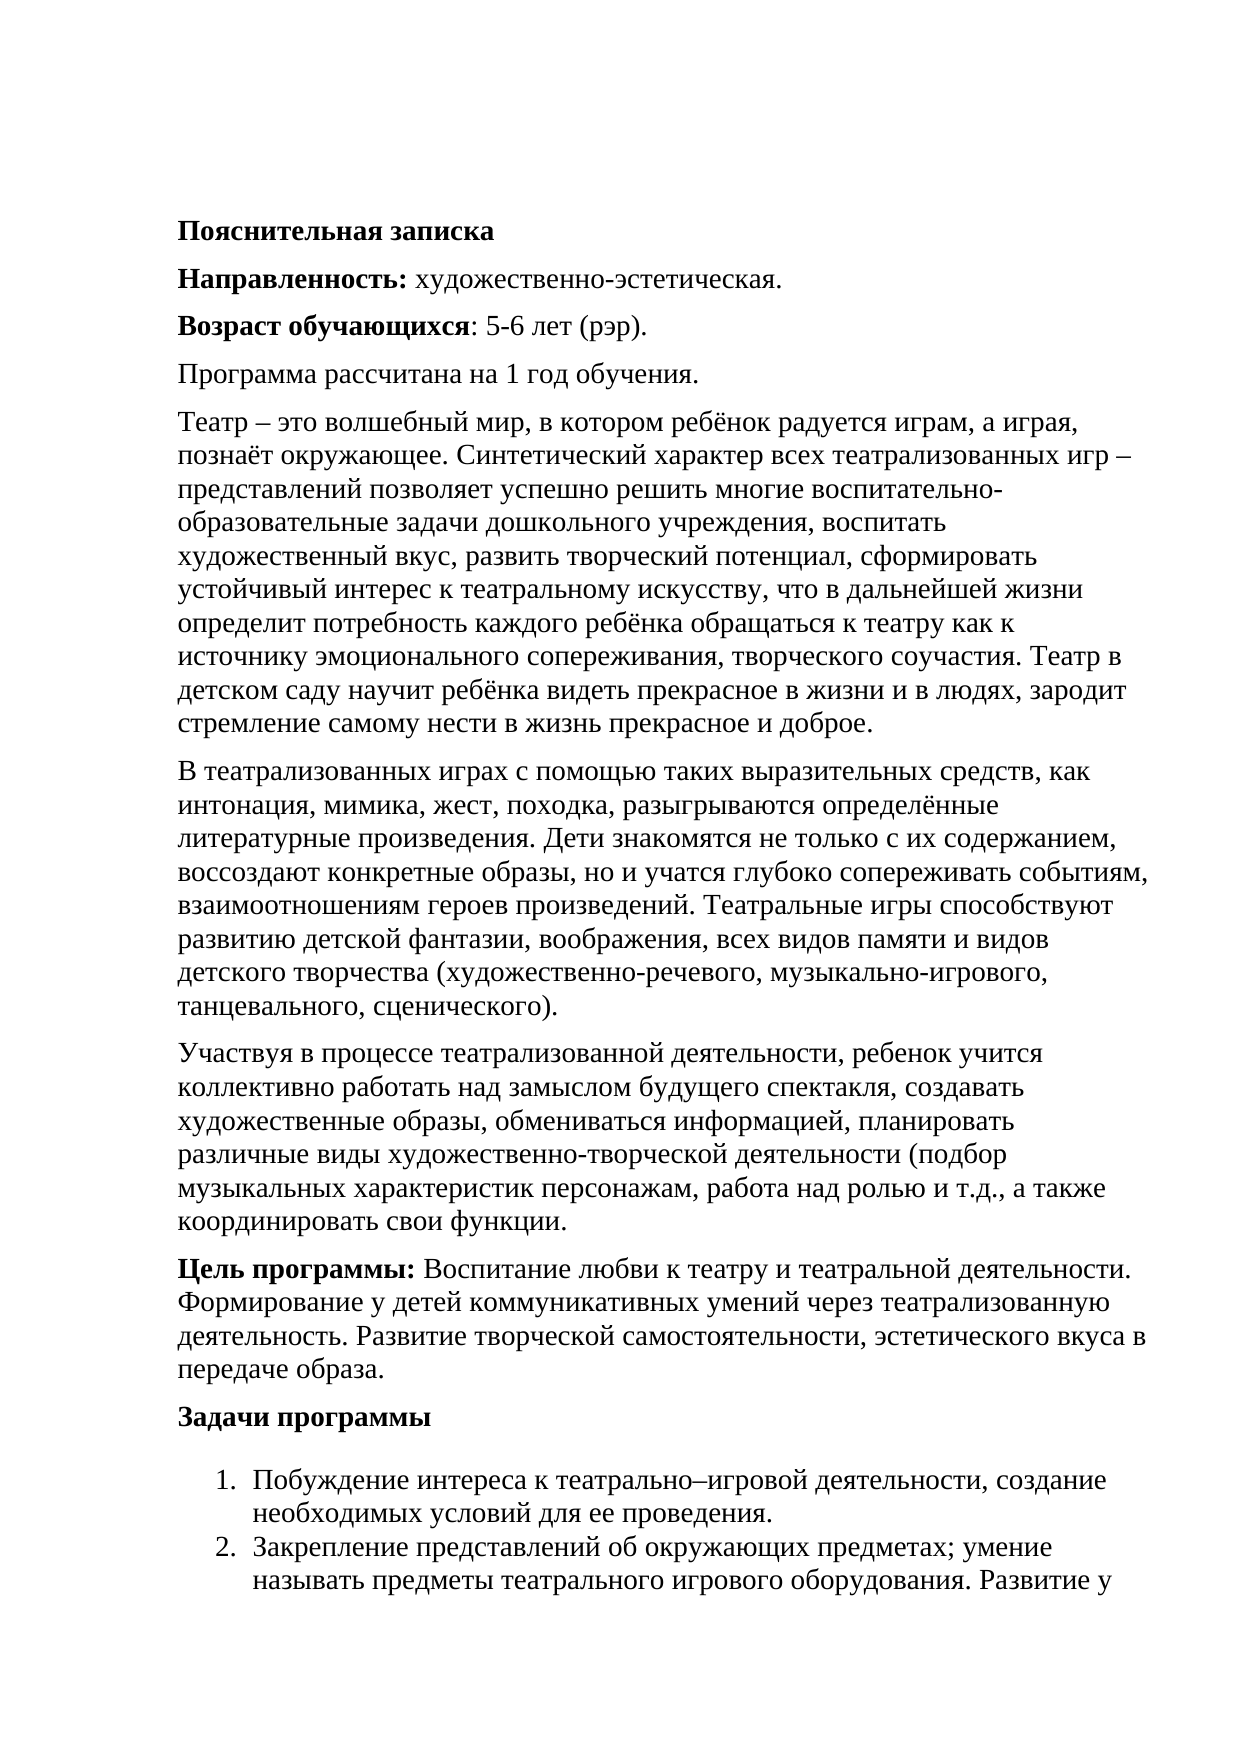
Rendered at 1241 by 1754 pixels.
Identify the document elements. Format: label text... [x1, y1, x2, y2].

text Участвуя в процессе театрализованной деятельности, ребенок учится коллективно работать над замыслом будущего спектакля, создавать художественные образы, обмениваться информацией, планировать различные виды художественно-творческой деятельности (подбор музыкальных характеристик персонажам, работа над ролью и т.д., а также координировать свои функции. [177, 1036, 1152, 1237]
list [215, 1529, 1152, 1596]
text Задачи программы [177, 1399, 1152, 1433]
text Программа рассчитана на 1 год обучения. [177, 356, 1152, 390]
list Побуждение интереса к театрально–игровой деятельности, создание необходимых условий для ее проведения. [215, 1462, 1152, 1529]
text Театр – это волшебный мир, в котором ребёнок радуется играм, а играя, познаёт окружающее. Синтетический характер всех театрализованных игр – представлений позволяет успешно решить многие воспитательно-образовательные задачи дошкольного учреждения, воспитать художественный вкус, развить творческий потенциал, сформировать устойчивый интерес к театральному искусству, что в дальнейшей жизни определит потребность каждого ребёнка обращаться к театру как к источнику эмоционального сопереживания, творческого соучастия. Театр в детском саду научит ребёнка видеть прекрасное в жизни и в людях, зародит стремление самому нести в жизнь прекрасное и доброе. [177, 404, 1152, 739]
text В театрализованных играх с помощью таких выразительных средств, как интонация, мимика, жест, походка, разыгрываются определённые литературные произведения. Дети знакомятся не только с их содержанием, воссоздают конкретные образы, но и учатся глубоко сопереживать событиям, взаимоотношениям героев произведений. Театральные игры способствуют развитию детской фантазии, воображения, всех видов памяти и видов детского творчества (художественно-речевого, музыкально-игрового, танцевального, сценического). [177, 753, 1152, 1022]
text Возраст обучающихся: 5-6 лет (рэр). [177, 308, 1152, 342]
text Направленность: художественно-эстетическая. [177, 261, 1152, 294]
text Цель программы: Воспитание любви к театру и театральной деятельности. Формирование у детей коммуникативных умений через театрализованную деятельность. Развитие творческой самостоятельности, эстетического вкуса в передаче образа. [177, 1251, 1152, 1385]
text Пояснительная записка [177, 213, 1152, 247]
